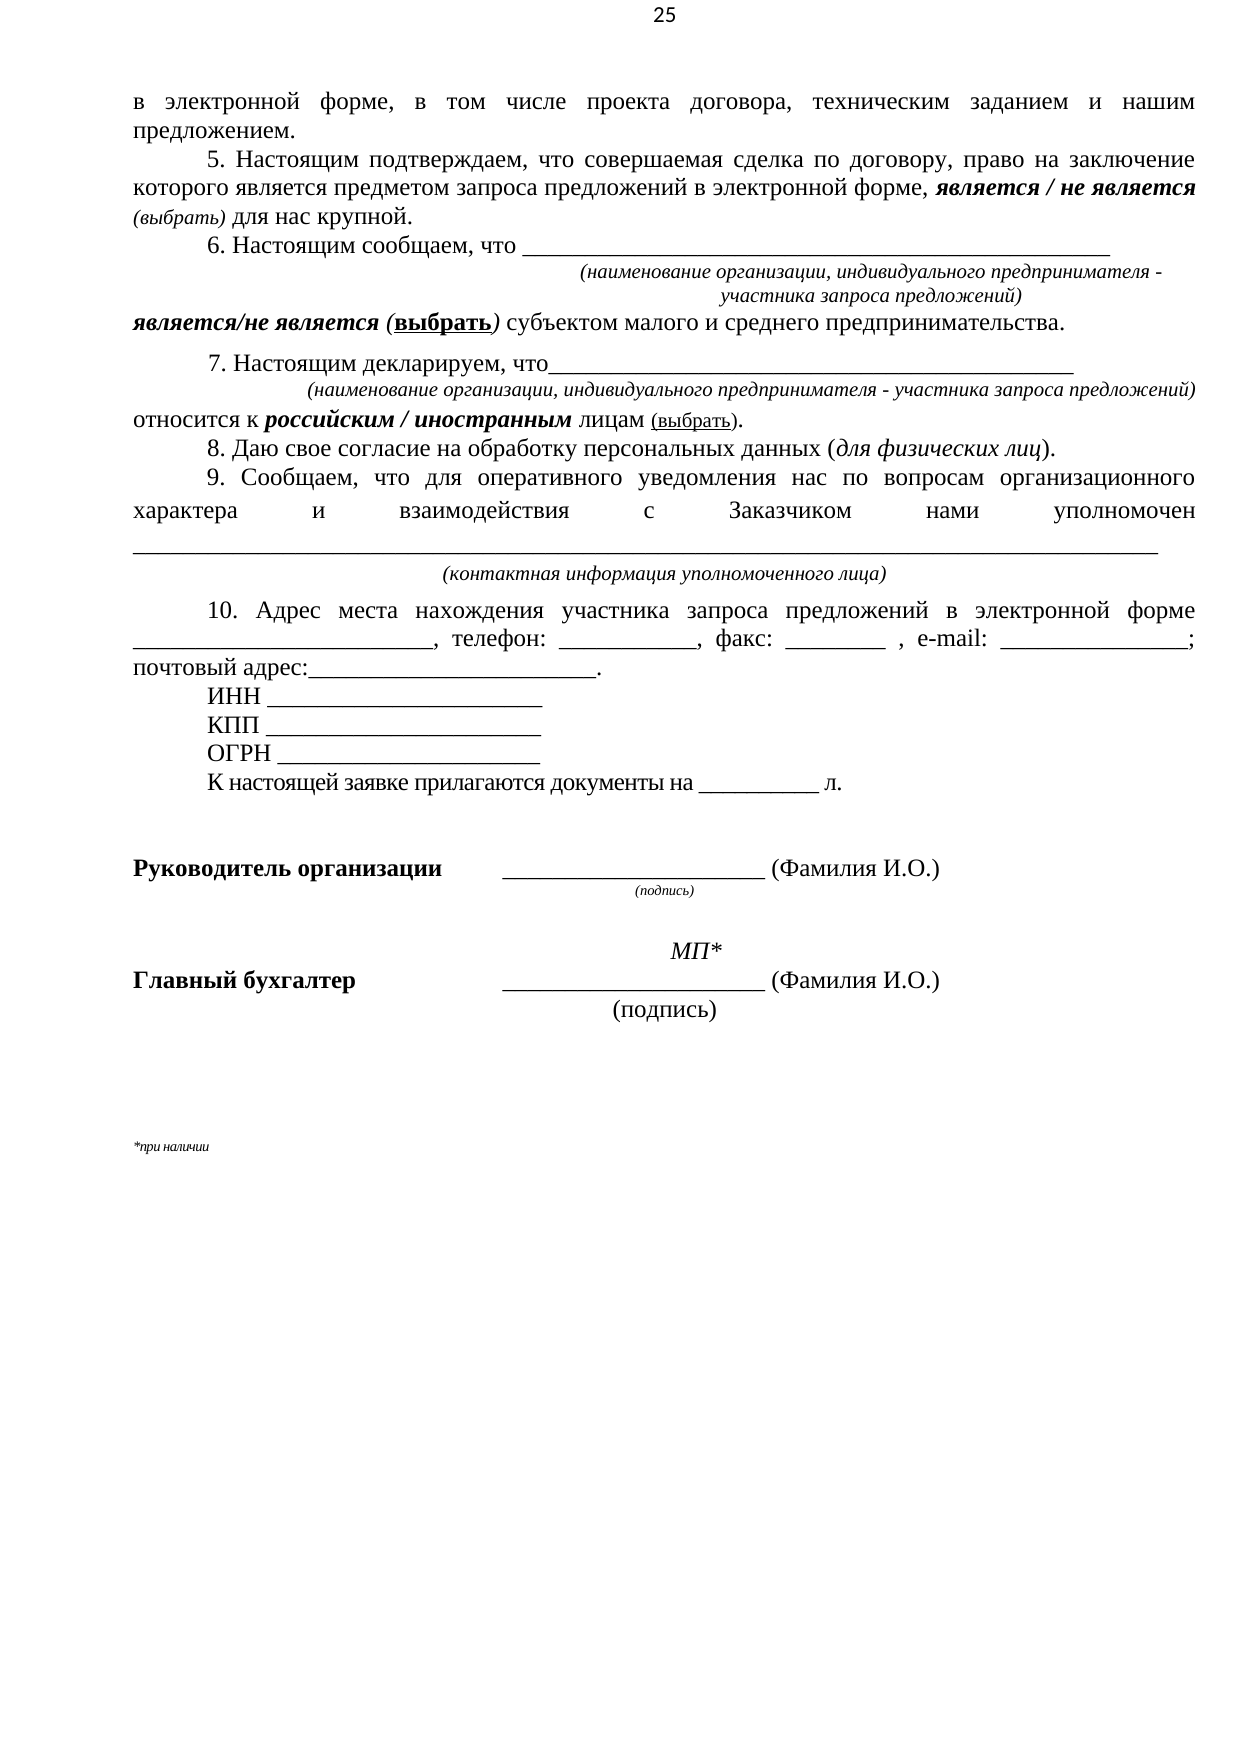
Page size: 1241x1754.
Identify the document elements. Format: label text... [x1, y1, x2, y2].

text относится к российским / иностранным лицам (выбрать). [133, 404, 1196, 433]
text (подпись) [133, 994, 1196, 1022]
text (наименование организации, индивидуального предпринимателя - участника запроса предложений) [133, 377, 1196, 401]
text 6. Настоящим сообщаем, что _______________________________________________ [133, 230, 1196, 259]
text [133, 86, 1196, 144]
text К настоящей заявке прилагаются документы на __________ л. [133, 767, 1196, 796]
text ИНН ______________________ [133, 681, 1196, 710]
text 10. Адрес места нахождения участника запроса предложений в электронной форме ________________________, телефон: ___________, факс: ________ , e-mail: _______________; почтовый адрес:_______________________. [133, 595, 1196, 681]
text (подпись) [133, 882, 1196, 911]
text 5. Настоящим подтверждаем, что совершаемая сделка по договору, право на заключение которого является предметом запроса предложений в электронной форме, является / не является (выбрать) для нас крупной. [133, 144, 1196, 230]
text *при наличии [133, 1137, 1196, 1166]
text ОГРН _____________________ [133, 738, 1196, 767]
text является/не является (выбрать) субъектом малого и среднего предпринимательства. [133, 307, 1196, 336]
text Руководитель организации _____________________ (Фамилия И.О.) [133, 853, 1196, 882]
text 9. Сообщаем, что для оперативного уведомления нас по вопросам организационного характера и взаимодействия с Заказчиком нами уполномочен __________________________________________________________________________________ [133, 462, 1196, 557]
text (наименование организации, индивидуального предпринимателя - участника запроса предложений) [546, 259, 1196, 307]
text МП* Главный бухгалтер _____________________ (Фамилия И.О.) [133, 936, 1196, 994]
text КПП ______________________ [133, 710, 1196, 738]
text (контактная информация уполномоченного лица) [133, 561, 1196, 585]
text 7. Настоящим декларируем, что__________________________________________ [133, 348, 1196, 377]
text 8. Даю свое согласие на обработку персональных данных (для физических лиц). [133, 433, 1196, 462]
